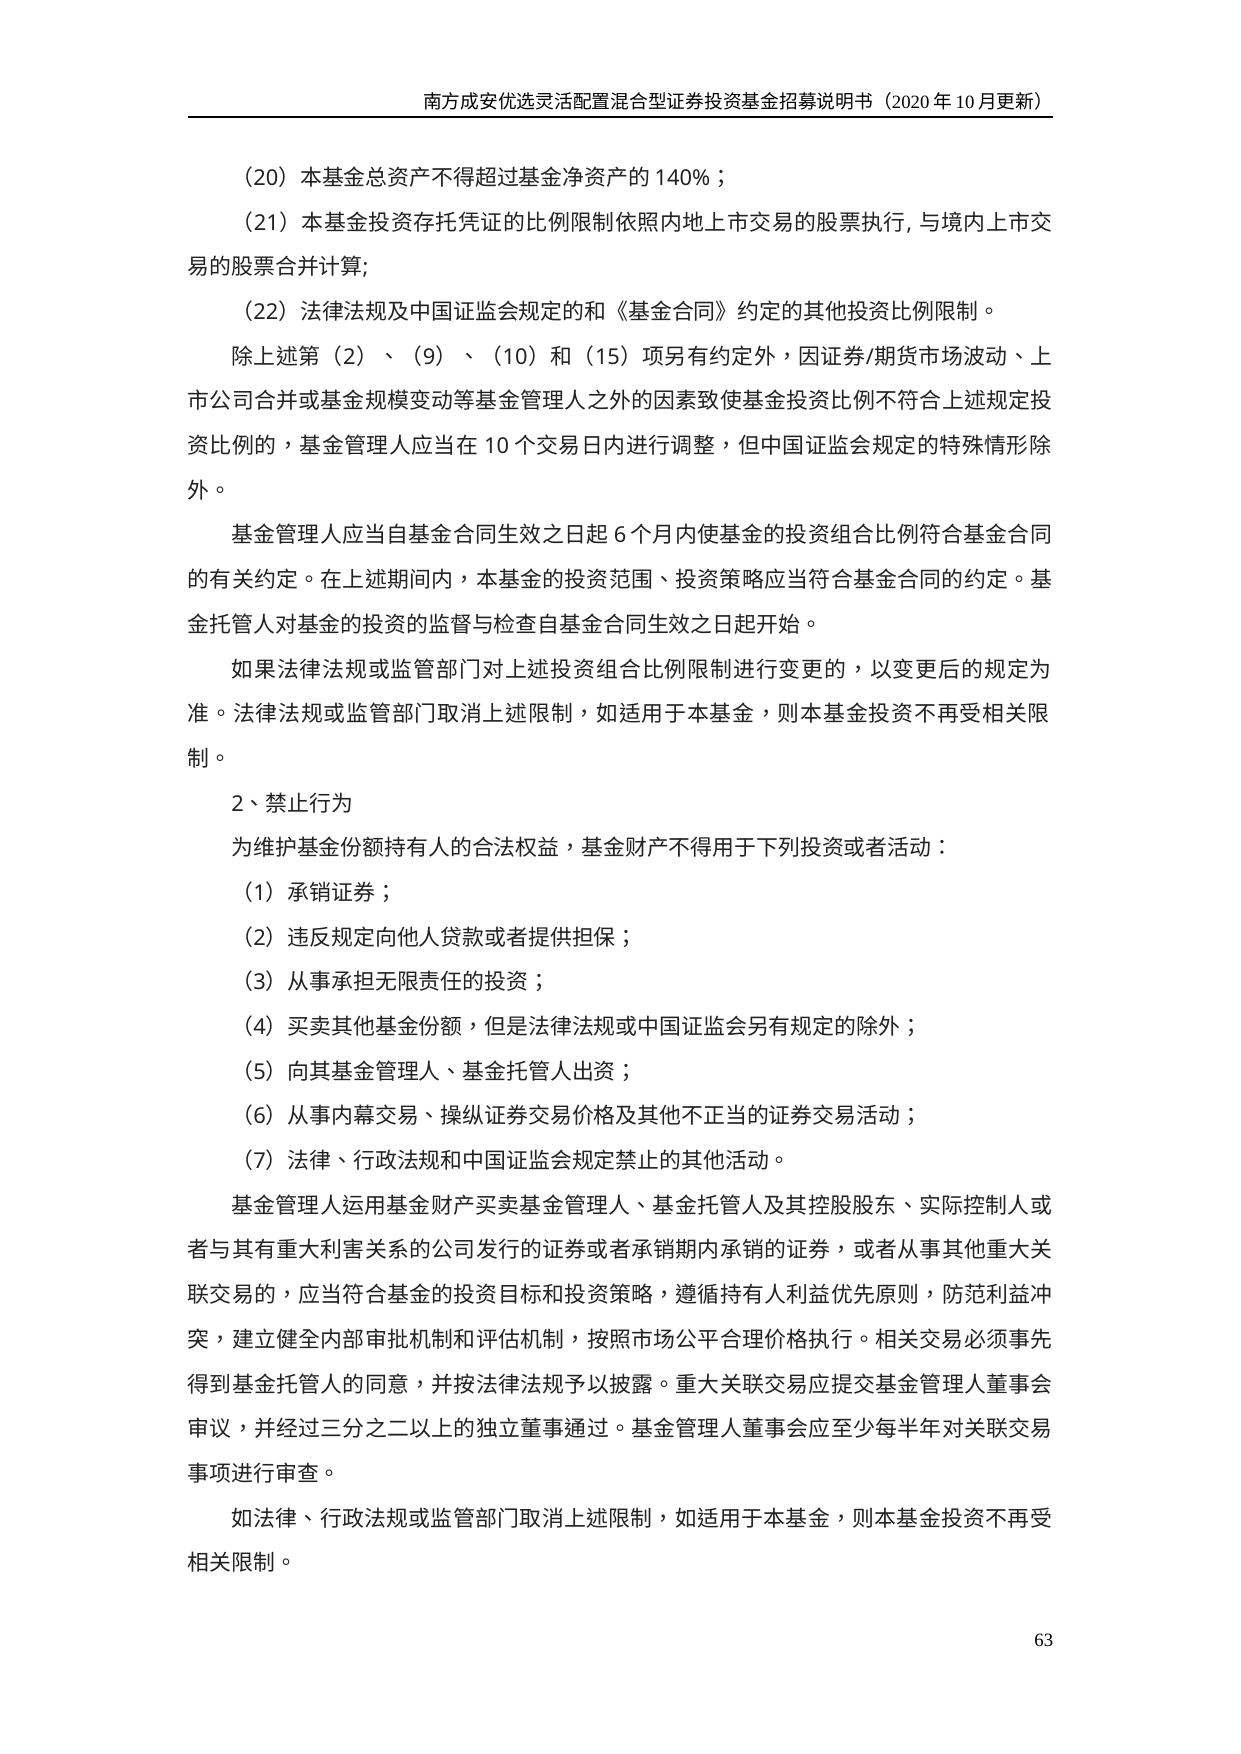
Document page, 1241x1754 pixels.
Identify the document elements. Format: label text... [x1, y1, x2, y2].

text （2）违反规定向他人贷款或者提供担保； [187, 922, 1053, 951]
text （7）法律、行政法规和中国证监会规定禁止的其他活动。 [187, 1145, 1053, 1175]
text （6）从事内幕交易、操纵证券交易价格及其他不正当的证券交易活动； [187, 1100, 1053, 1130]
text 如果法律法规或监管部门对上述投资组合比例限制进行变更的，以变更后的规定为准。法律法规或监管部门取消上述限制，如适用于本基金，则本基金投资不再受相关限制。 [187, 653, 1053, 773]
text （20）本基金总资产不得超过基金净资产的140%； [187, 162, 1053, 192]
text 如法律、行政法规或监管部门取消上述限制，如适用于本基金，则本基金投资不再受相关限制。 [187, 1503, 1053, 1577]
text （1）承销证券； [187, 877, 1053, 907]
text 除上述第（2）、（9）、（10）和（15）项另有约定外，因证券/期货市场波动、上市公司合并或基金规模变动等基金管理人之外的因素致使基金投资比例不符合上述规定投资比例的，基金管理人应当在10个交易日内进行调整，但中国证监会规定的特殊情形除外。 [187, 341, 1053, 504]
text （4）买卖其他基金份额，但是法律法规或中国证监会另有规定的除外； [187, 1011, 1053, 1041]
text （3）从事承担无限责任的投资； [187, 966, 1053, 996]
text 基金管理人应当自基金合同生效之日起6个月内使基金的投资组合比例符合基金合同的有关约定。在上述期间内，本基金的投资范围、投资策略应当符合基金合同的约定。基金托管人对基金的投资的监督与检查自基金合同生效之日起开始。 [187, 519, 1053, 639]
text （21）本基金投资存托凭证的比例限制依照内地上市交易的股票执行, 与境内上市交易的股票合并计算; [187, 207, 1053, 281]
text 2、禁止行为 [187, 788, 1053, 817]
text （22）法律法规及中国证监会规定的和《基金合同》约定的其他投资比例限制。 [187, 296, 1053, 326]
text 为维护基金份额持有人的合法权益，基金财产不得用于下列投资或者活动： [187, 832, 1053, 862]
text 基金管理人运用基金财产买卖基金管理人、基金托管人及其控股股东、实际控制人或者与其有重大利害关系的公司发行的证券或者承销期内承销的证券，或者从事其他重大关联交易的，应当符合基金的投资目标和投资策略，遵循持有人利益优先原则，防范利益冲突，建立健全内部审批机制和评估机制，按照市场公平合理价格执行。相关交易必须事先得到基金托管人的同意，并按法律法规予以披露。重大关联交易应提交基金管理人董事会审议，并经过三分之二以上的独立董事通过。基金管理人董事会应至少每半年对关联交易事项进行审查。 [187, 1190, 1053, 1488]
text （5）向其基金管理人、基金托管人出资； [187, 1056, 1053, 1086]
